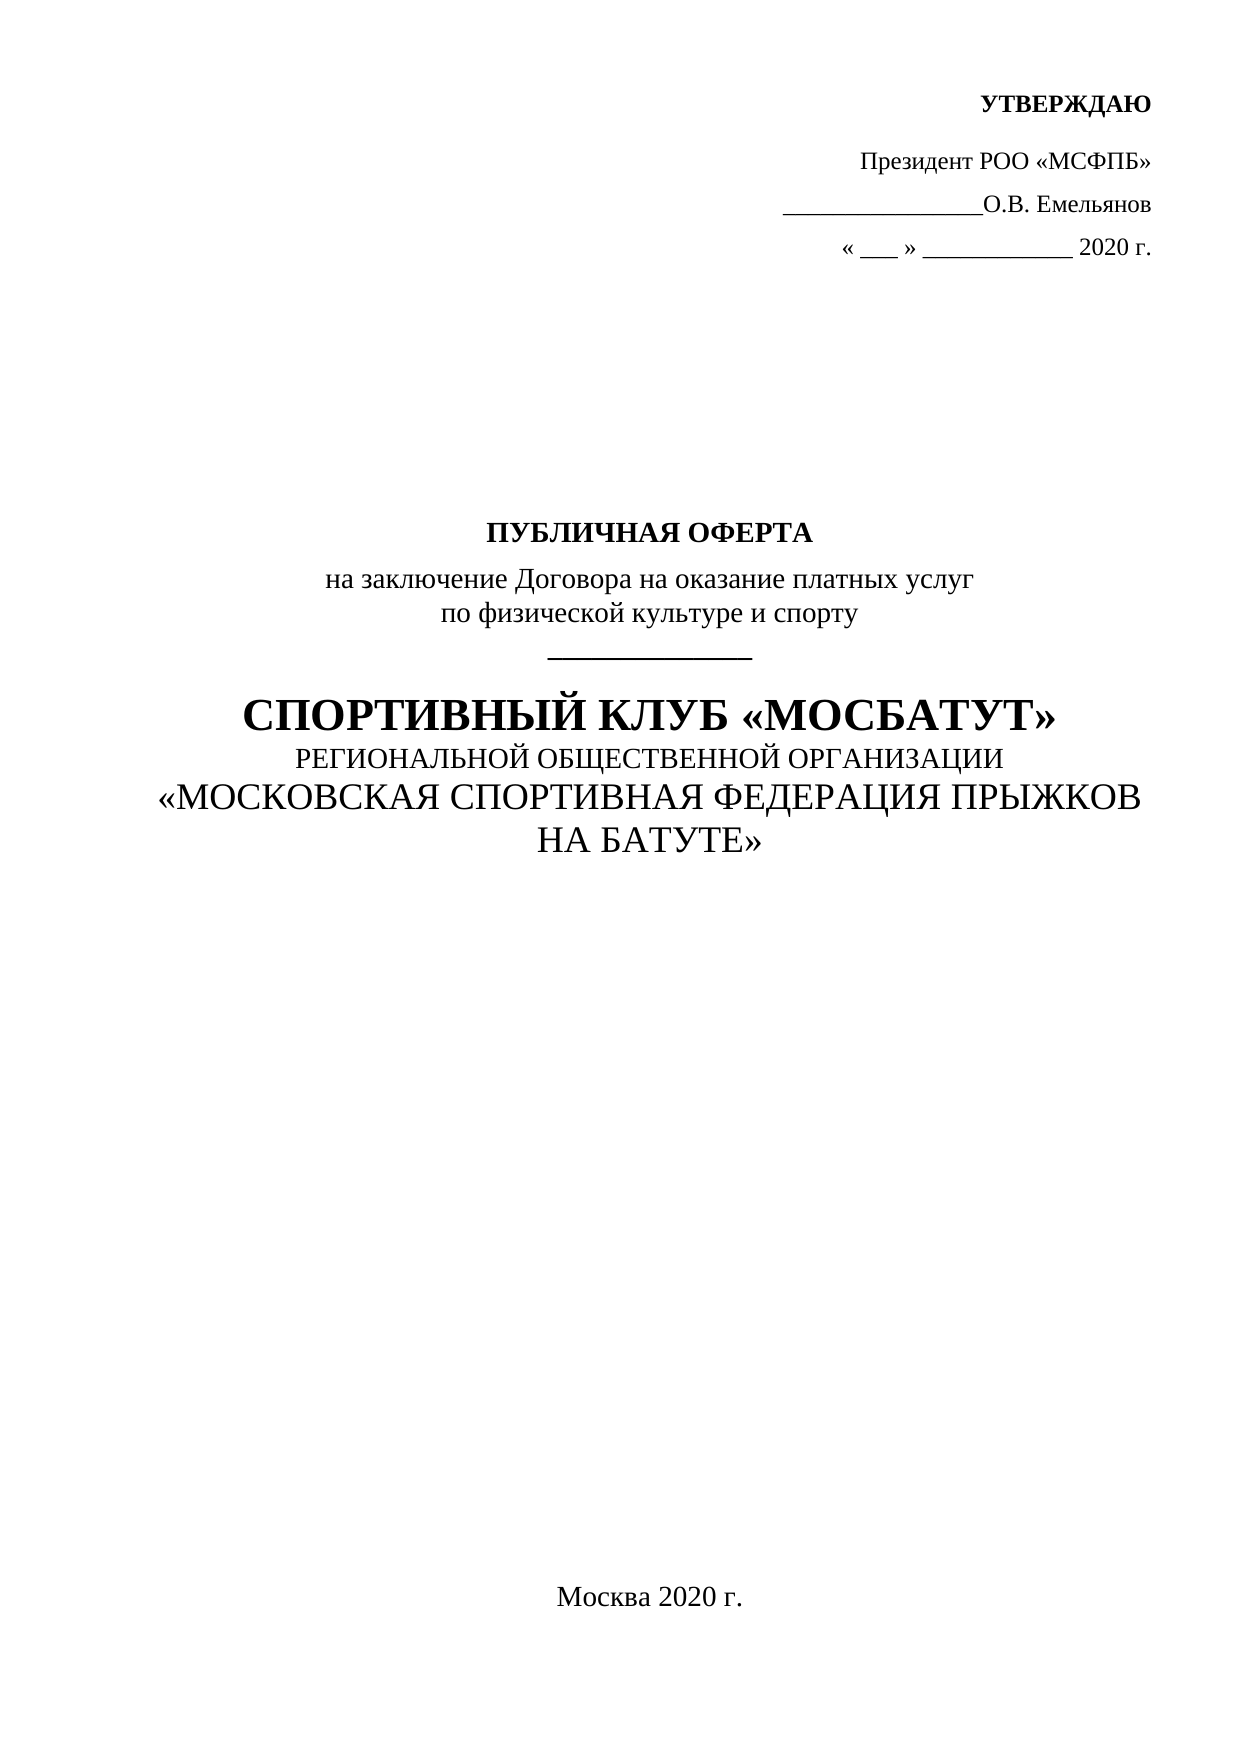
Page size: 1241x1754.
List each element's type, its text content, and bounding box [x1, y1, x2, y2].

text ПУБЛИЧНАЯ ОФЕРТА [148, 516, 1152, 549]
text Президент РОО «МСФПБ» [487, 146, 1152, 175]
text ________________О.В. Емельянов [487, 189, 1152, 218]
title РЕГИОНАЛЬНОЙ ОБЩЕСТВЕННОЙ ОРГАНИЗАЦИИ [148, 741, 1152, 774]
text по физической культуре и спорту [148, 595, 1152, 629]
text ______________ [148, 629, 1152, 662]
text на заключение Договора на оказание платных услуг [148, 562, 1152, 595]
title СПОРТИВНЫЙ КЛУБ «МОСБАТУТ» [148, 688, 1152, 741]
text УТВЕРЖДАЮ [487, 89, 1152, 117]
text « ___ » ____________ 2020 г. [487, 232, 1152, 261]
title «МОСКОВСКАЯ СПОРТИВНАЯ ФЕДЕРАЦИЯ ПРЫЖКОВ НА БАТУТЕ» [148, 774, 1152, 861]
text Москва 2020 г. [148, 1579, 1152, 1613]
